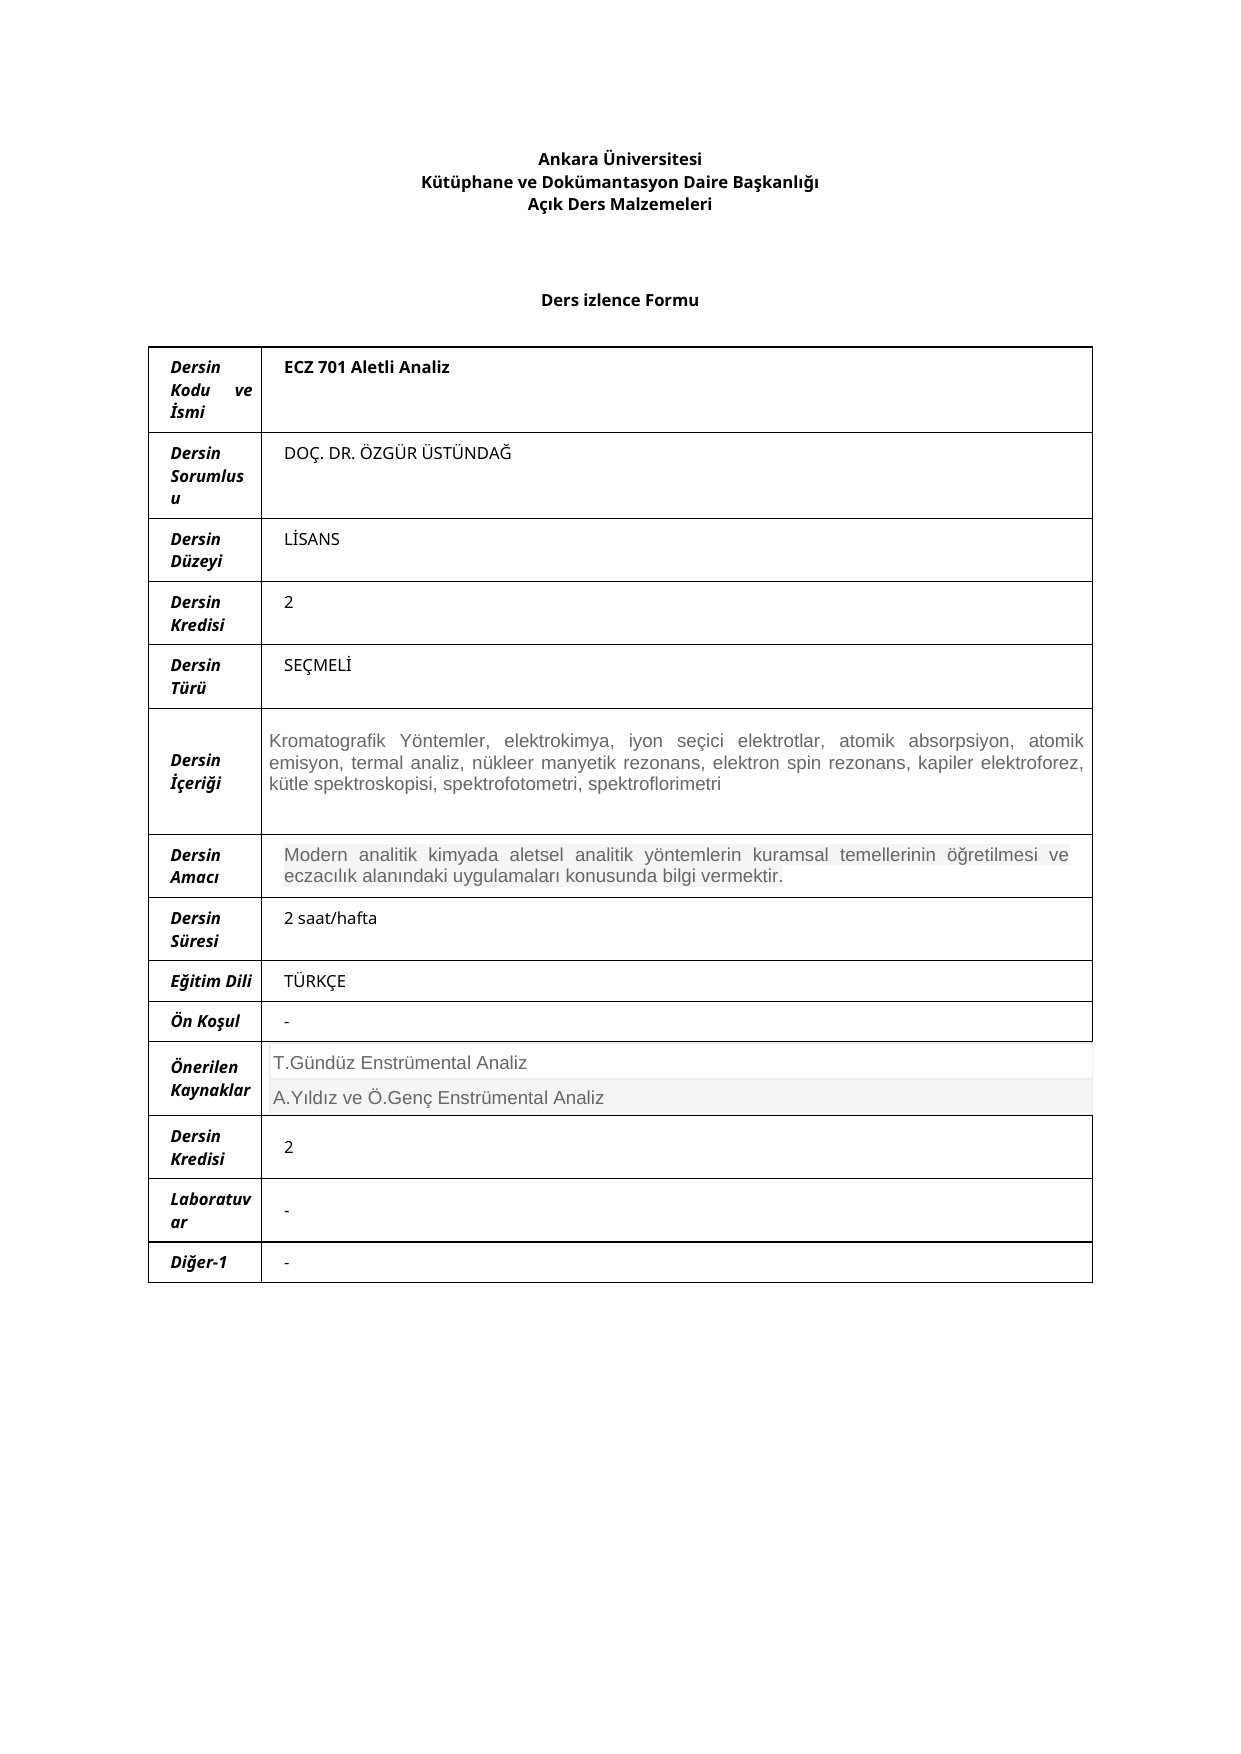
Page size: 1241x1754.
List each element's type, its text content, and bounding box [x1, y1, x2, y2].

table_cell Dersin Kredisi [149, 582, 261, 644]
table_cell Laboratuvar [149, 1179, 261, 1241]
table_cell Kromatografik Yöntemler, elektrokimya, iyon seçici elektrotlar, atomik absorpsiyon, atomik emisyon, termal analiz, nükleer manyetik rezonans, elektron spin rezonans, kapiler elektroforez, kütle spektroskopisi, spektrofotometri, spektroflorimetri [262, 709, 1092, 834]
table_cell 2 saat/hafta [262, 898, 1092, 960]
table_cell Dersin Kredisi [149, 1116, 261, 1178]
table_cell 2 [262, 582, 1092, 644]
table_cell Dersin Sorumlusu [149, 433, 261, 518]
table_cell Dersin Türü [149, 645, 261, 707]
table_header ECZ 701 Aletli Analiz [262, 348, 1092, 432]
table_cell [262, 1042, 269, 1115]
table_cell Ön Koşul [149, 1002, 261, 1041]
text Ders izlence Formu [148, 288, 1093, 311]
table_cell SEÇMELİ [262, 645, 1092, 707]
table_cell 2 [262, 1116, 1092, 1178]
table_cell LİSANS [262, 519, 1092, 581]
table_cell - [262, 1243, 1092, 1282]
table_cell Eğitim Dili [149, 961, 261, 1001]
text Ankara Üniversitesi Kütüphane ve Dokümantasyon Daire Başkanlığı [148, 148, 1093, 193]
table_header Dersin Kodu ve İsmi [149, 348, 261, 432]
table_cell - [262, 1002, 1092, 1041]
text Açık Ders Malzemeleri [148, 193, 1093, 216]
table_cell DOÇ. DR. ÖZGÜR ÜSTÜNDAĞ [262, 433, 1092, 518]
table_cell Dersin Süresi [149, 898, 261, 960]
table_cell Dersin Düzeyi [149, 519, 261, 581]
table_cell Diğer-1 [149, 1243, 261, 1282]
table_cell TÜRKÇE [262, 961, 1092, 1001]
table_cell Önerilen Kaynaklar [149, 1042, 261, 1115]
table_cell Modern analitik kimyada aletsel analitik yöntemlerin kuramsal temellerinin öğretilmesi ve eczacılık alanındaki uygulamaları konusunda bilgi vermektir. [262, 835, 1092, 897]
table_cell Dersin Amacı [149, 835, 261, 897]
table_cell - [262, 1179, 1092, 1241]
table_cell Dersin İçeriği [149, 709, 261, 834]
